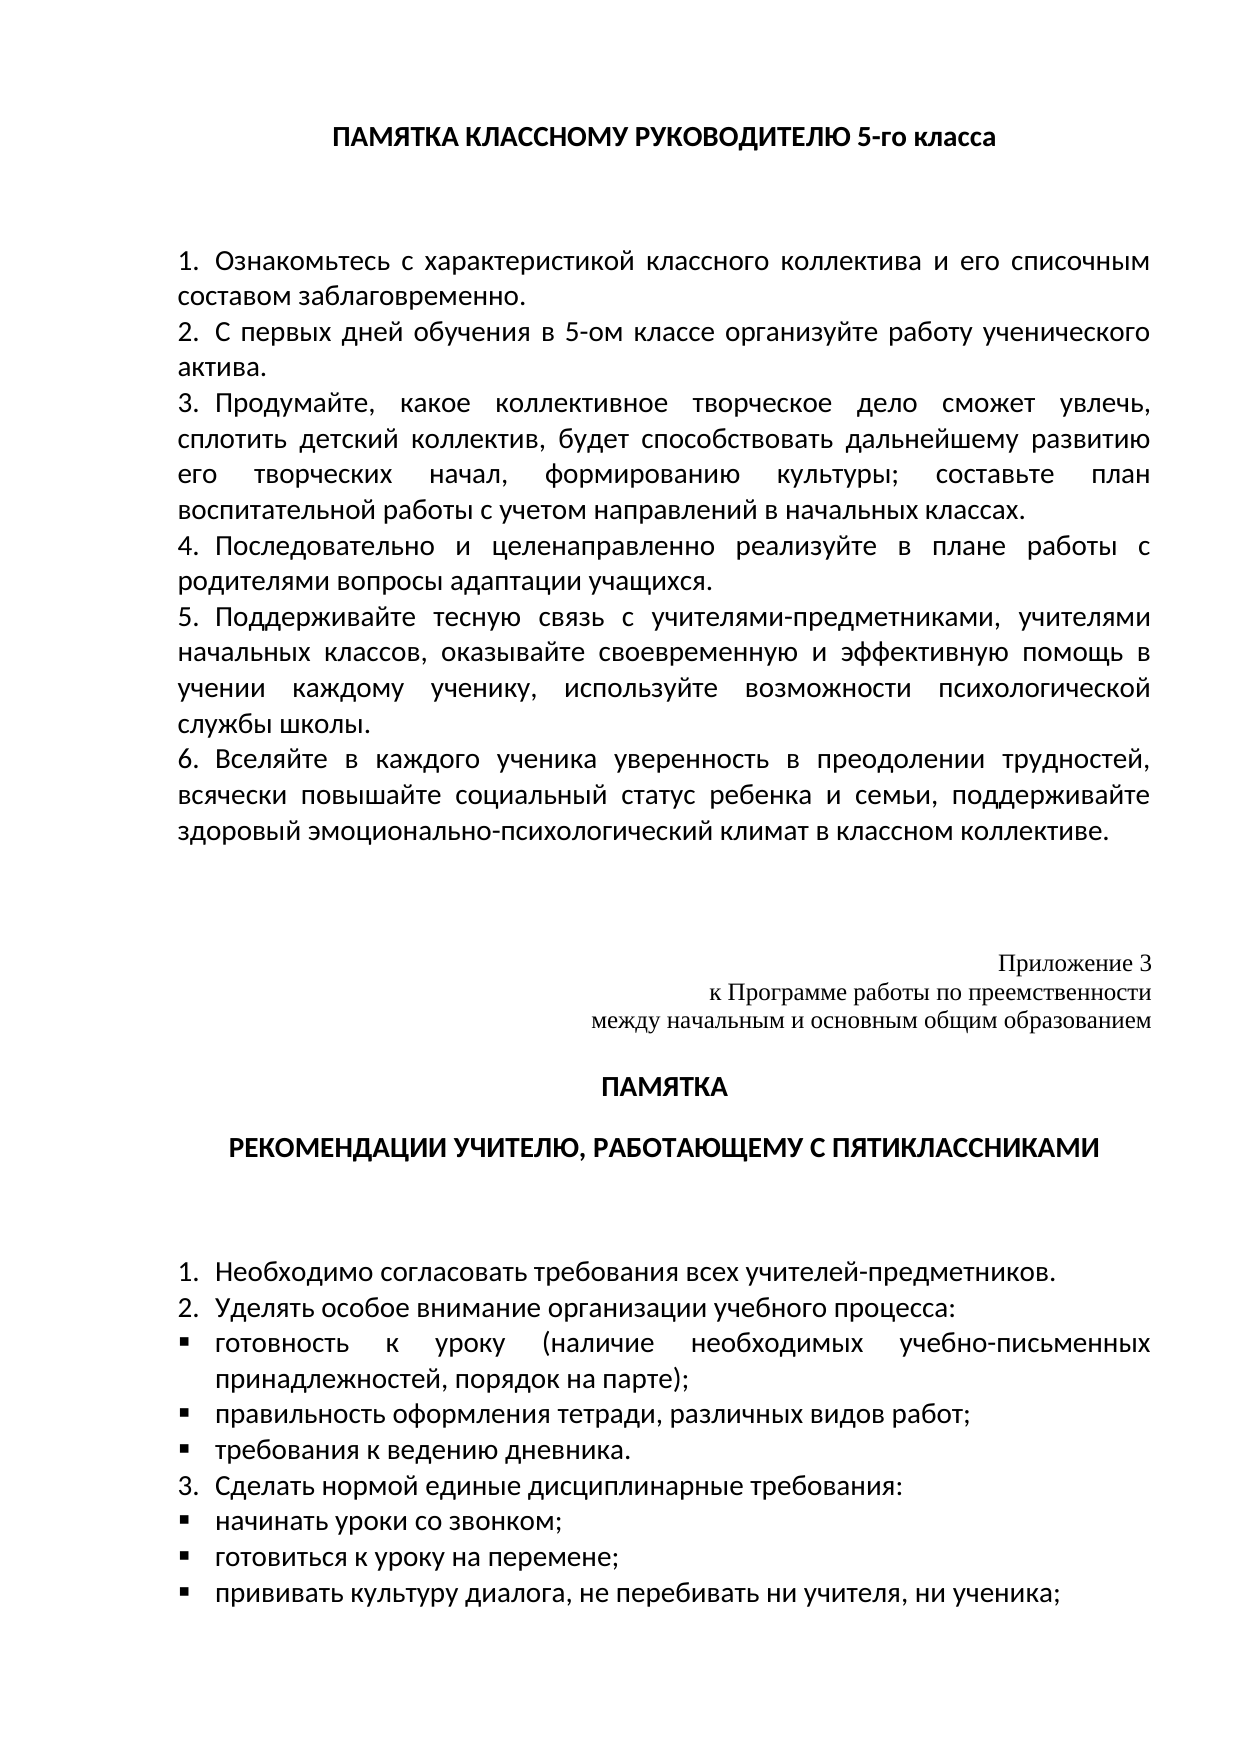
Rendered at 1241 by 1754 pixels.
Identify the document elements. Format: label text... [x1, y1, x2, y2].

list начинать уроки со звонком; [177, 1502, 1152, 1538]
list Уделять особое внимание организации учебного процесса: [177, 1289, 1152, 1324]
list правильность оформления тетради, различных видов работ; [177, 1396, 1152, 1431]
list Необходимо согласовать требования всех учителей-предметников. [177, 1253, 1152, 1289]
text ПАМЯТКА КЛАССНОМУ РУКОВОДИТЕЛЮ 5-го класса [177, 118, 1152, 154]
text ПАМЯТКА [177, 1068, 1152, 1103]
text Приложение 3 [177, 948, 1152, 977]
list Последовательно и целенаправленно реализуйте в плане работы с родителями вопросы адаптации учащихся. [177, 527, 1152, 598]
list требования к ведению дневника. [177, 1431, 1152, 1467]
list Ознакомьтесь с характеристикой классного коллектива и его списочным составом заблаговременно. [177, 242, 1152, 313]
list Сделать нормой единые дисциплинарные требования: [177, 1467, 1152, 1502]
text к Программе работы по преемственности [177, 977, 1152, 1005]
list прививать культуру диалога, не перебивать ни учителя, ни ученика; [177, 1574, 1152, 1609]
list готовность к уроку (наличие необходимых учебно-письменных принадлежностей, порядок на парте); [177, 1324, 1152, 1396]
list Поддерживайте тесную связь с учителями-предметниками, учителями начальных классов, оказывайте своевременную и эффективную помощь в учении каждому ученику, используйте возможности психологической службы школы. [177, 598, 1152, 740]
list Вселяйте в каждого ученика уверенность в преодолении трудностей, всячески повышайте социальный статус ребенка и семьи, поддерживайте здоровый эмоционально-психологический климат в классном коллективе. [177, 740, 1152, 847]
list Продумайте, какое коллективное творческое дело сможет увлечь, сплотить детский коллектив, будет способствовать дальнейшему развитию его творческих начал, формированию культуры; составьте план воспитательной работы с учетом направлений в начальных классах. [177, 384, 1152, 527]
list С первых дней обучения в 5-ом классе организуйте работу ученического актива. [177, 313, 1152, 384]
list готовиться к уроку на перемене; [177, 1538, 1152, 1574]
text РЕКОМЕНДАЦИИ УЧИТЕЛЮ, РАБОТАЮЩЕМУ С ПЯТИКЛАССНИКАМИ [177, 1129, 1152, 1165]
text между начальным и основным общим образованием [177, 1005, 1152, 1034]
